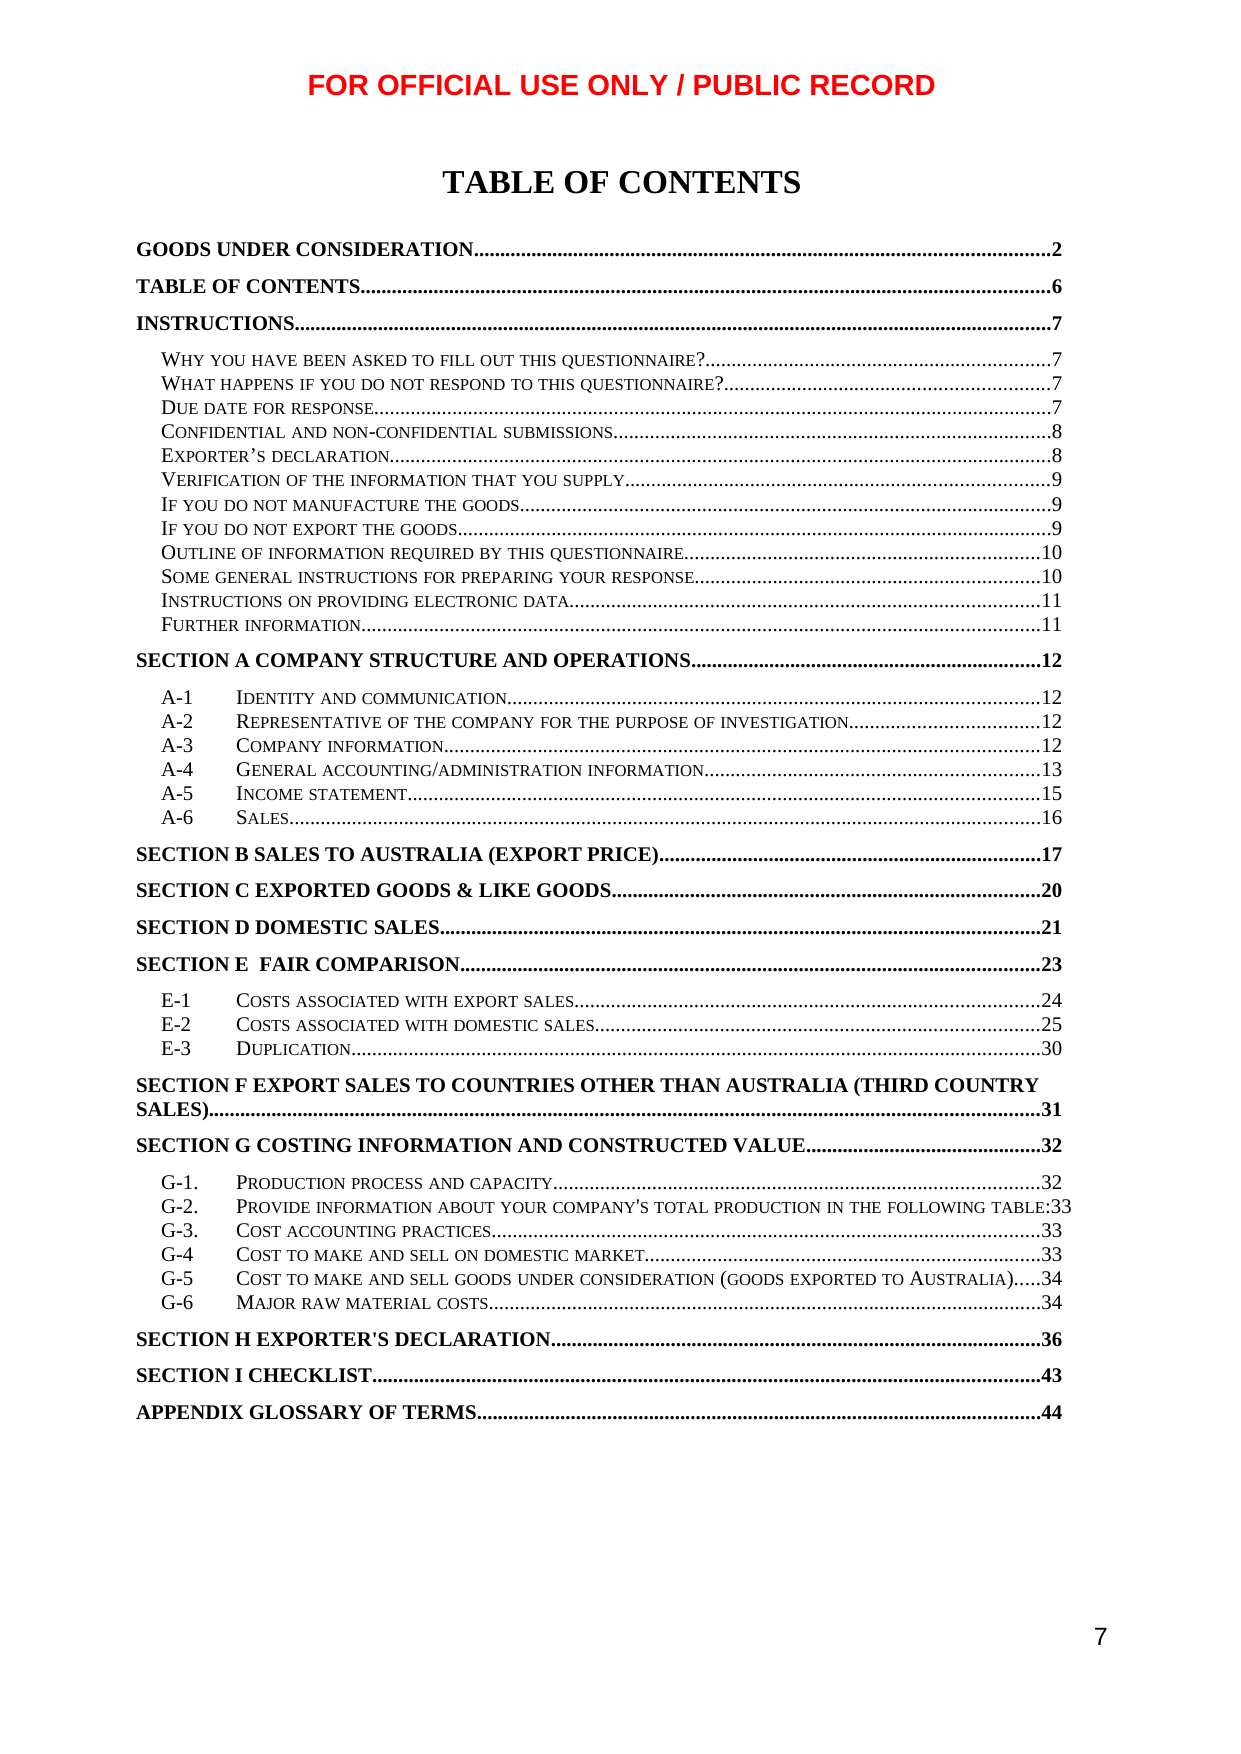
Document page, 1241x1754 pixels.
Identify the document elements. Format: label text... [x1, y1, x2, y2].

text Instructions on providing electronic data 11 [161, 588, 1107, 612]
text Goods under consideration 2 [136, 237, 1107, 261]
text Section A Company structure and operations 12 [136, 648, 1107, 672]
text A-3 Company information 12 [161, 733, 1107, 757]
text Appendix Glossary of terms 44 [136, 1400, 1107, 1424]
text Further information 11 [161, 612, 1107, 636]
text A-1 Identity and communication 12 [161, 685, 1107, 709]
text If you do not manufacture the goods 9 [161, 491, 1107, 516]
text Section G Costing information and constructed value 32 [136, 1133, 1107, 1157]
text Some general instructions for preparing your response 10 [161, 564, 1107, 588]
text Section F Export sales to countries other than Australia (third country sales) 31 [136, 1073, 1107, 1121]
text Outline of information required by this questionnaire 10 [161, 539, 1107, 564]
text Confidential and non-confidential submissions 8 [161, 419, 1107, 443]
text G-5 Cost to make and sell goods under consideration (goods exported to Australia) 34 [161, 1266, 1107, 1290]
text What happens if you do not respond to this questionnaire? 7 [161, 371, 1107, 395]
subtitle Table of contents [136, 162, 1107, 201]
text Instructions 7 [136, 311, 1107, 334]
text If you do not export the goods 9 [161, 516, 1107, 539]
text G-1. Production process and capacity 32 [161, 1170, 1107, 1194]
text A-5 Income statement 15 [161, 781, 1107, 805]
text Table of contents 6 [136, 274, 1107, 298]
text G-3. Cost accounting practices 33 [161, 1218, 1107, 1242]
text E-1 Costs associated with export sales 24 [161, 988, 1107, 1012]
text Section H Exporter's declaration 36 [136, 1327, 1107, 1351]
text G-2. Provide information about your company's total production in the following table: 33 [161, 1194, 1107, 1218]
text Verification of the information that you supply 9 [161, 467, 1107, 491]
text G-6 Major raw material costs 34 [161, 1290, 1107, 1314]
text A-4 General accounting/administration information 13 [161, 757, 1107, 781]
text Due date for response 7 [161, 395, 1107, 419]
text E-3 Duplication 30 [161, 1036, 1107, 1060]
text Section E Fair comparison 23 [136, 951, 1107, 976]
text Section D Domestic sales 21 [136, 915, 1107, 939]
text Exporter’s declaration 8 [161, 443, 1107, 467]
text Section I Checklist 43 [136, 1363, 1107, 1387]
text Section C EXPORTED GOODS & Like goods 20 [136, 878, 1107, 902]
text Why you have been asked to fill out this questionnaire? 7 [161, 347, 1107, 371]
text G-4 Cost to make and sell on domestic market 33 [161, 1242, 1107, 1266]
text A-6 Sales 16 [161, 805, 1107, 829]
text A-2 Representative of the company for the purpose of investigation 12 [161, 709, 1107, 733]
text Section B Sales to Australia (export price) 17 [136, 842, 1107, 866]
text E-2 Costs associated with domestic sales 25 [161, 1012, 1107, 1036]
